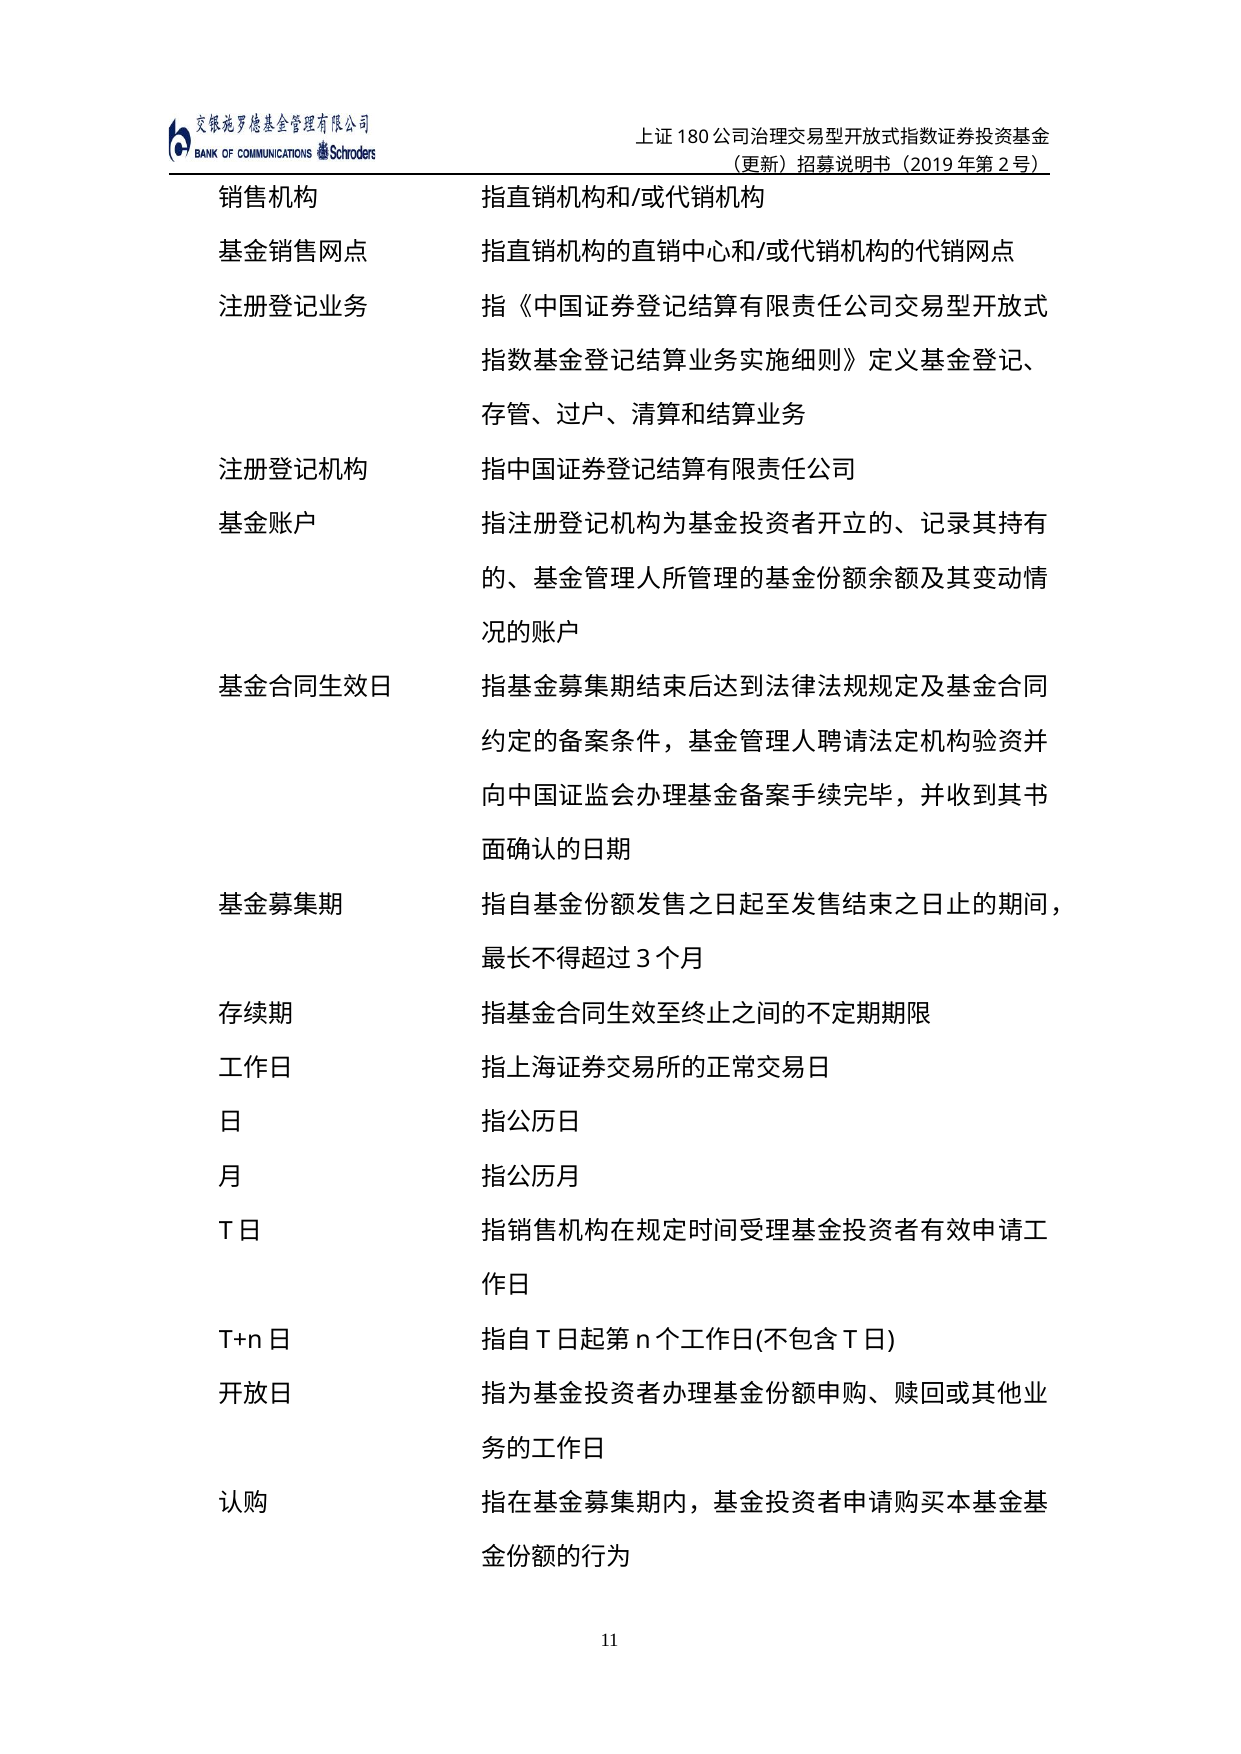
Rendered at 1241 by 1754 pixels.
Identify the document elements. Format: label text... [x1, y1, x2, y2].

text 基金合同生效日 指基金募集期结束后达到法律法规规定及基金合同约定的备案条件，基金管理人聘请法定机构验资并向中国证监会办理基金备案手续完毕，并收到其书面确认的日期 [219, 667, 1050, 866]
text 基金销售网点 指直销机构的直销中心和/或代销机构的代销网点 [219, 232, 1050, 268]
text 基金账户 指注册登记机构为基金投资者开立的、记录其持有的、基金管理人所管理的基金份额余额及其变动情况的账户 [219, 504, 1050, 649]
text 存续期 指基金合同生效至终止之间的不定期期限 [219, 993, 1050, 1029]
text 工作日 指上海证券交易所的正常交易日 [219, 1047, 1050, 1084]
text 认购 指在基金募集期内，基金投资者申请购买本基金基金份额的行为 [219, 1482, 1050, 1573]
text T日 指销售机构在规定时间受理基金投资者有效申请工作日 [219, 1211, 1050, 1301]
text 销售机构 指直销机构和/或代销机构 [219, 177, 1050, 214]
text 基金募集期 指自基金份额发售之日起至发售结束之日止的期间，最长不得超过3个月 [219, 884, 1050, 975]
text 月 指公历月 [219, 1156, 1050, 1192]
picture [168, 113, 375, 162]
text 日 指公历日 [219, 1102, 1050, 1138]
text 注册登记业务 指《中国证券登记结算有限责任公司交易型开放式指数基金登记结算业务实施细则》定义基金登记、存管、过户、清算和结算业务 [219, 286, 1050, 431]
text 开放日 指为基金投资者办理基金份额申购、赎回或其他业务的工作日 [219, 1374, 1050, 1464]
text 注册登记机构 指中国证券登记结算有限责任公司 [219, 449, 1050, 486]
text T+n日 指自T日起第n个工作日(不包含T日) [219, 1319, 1050, 1356]
